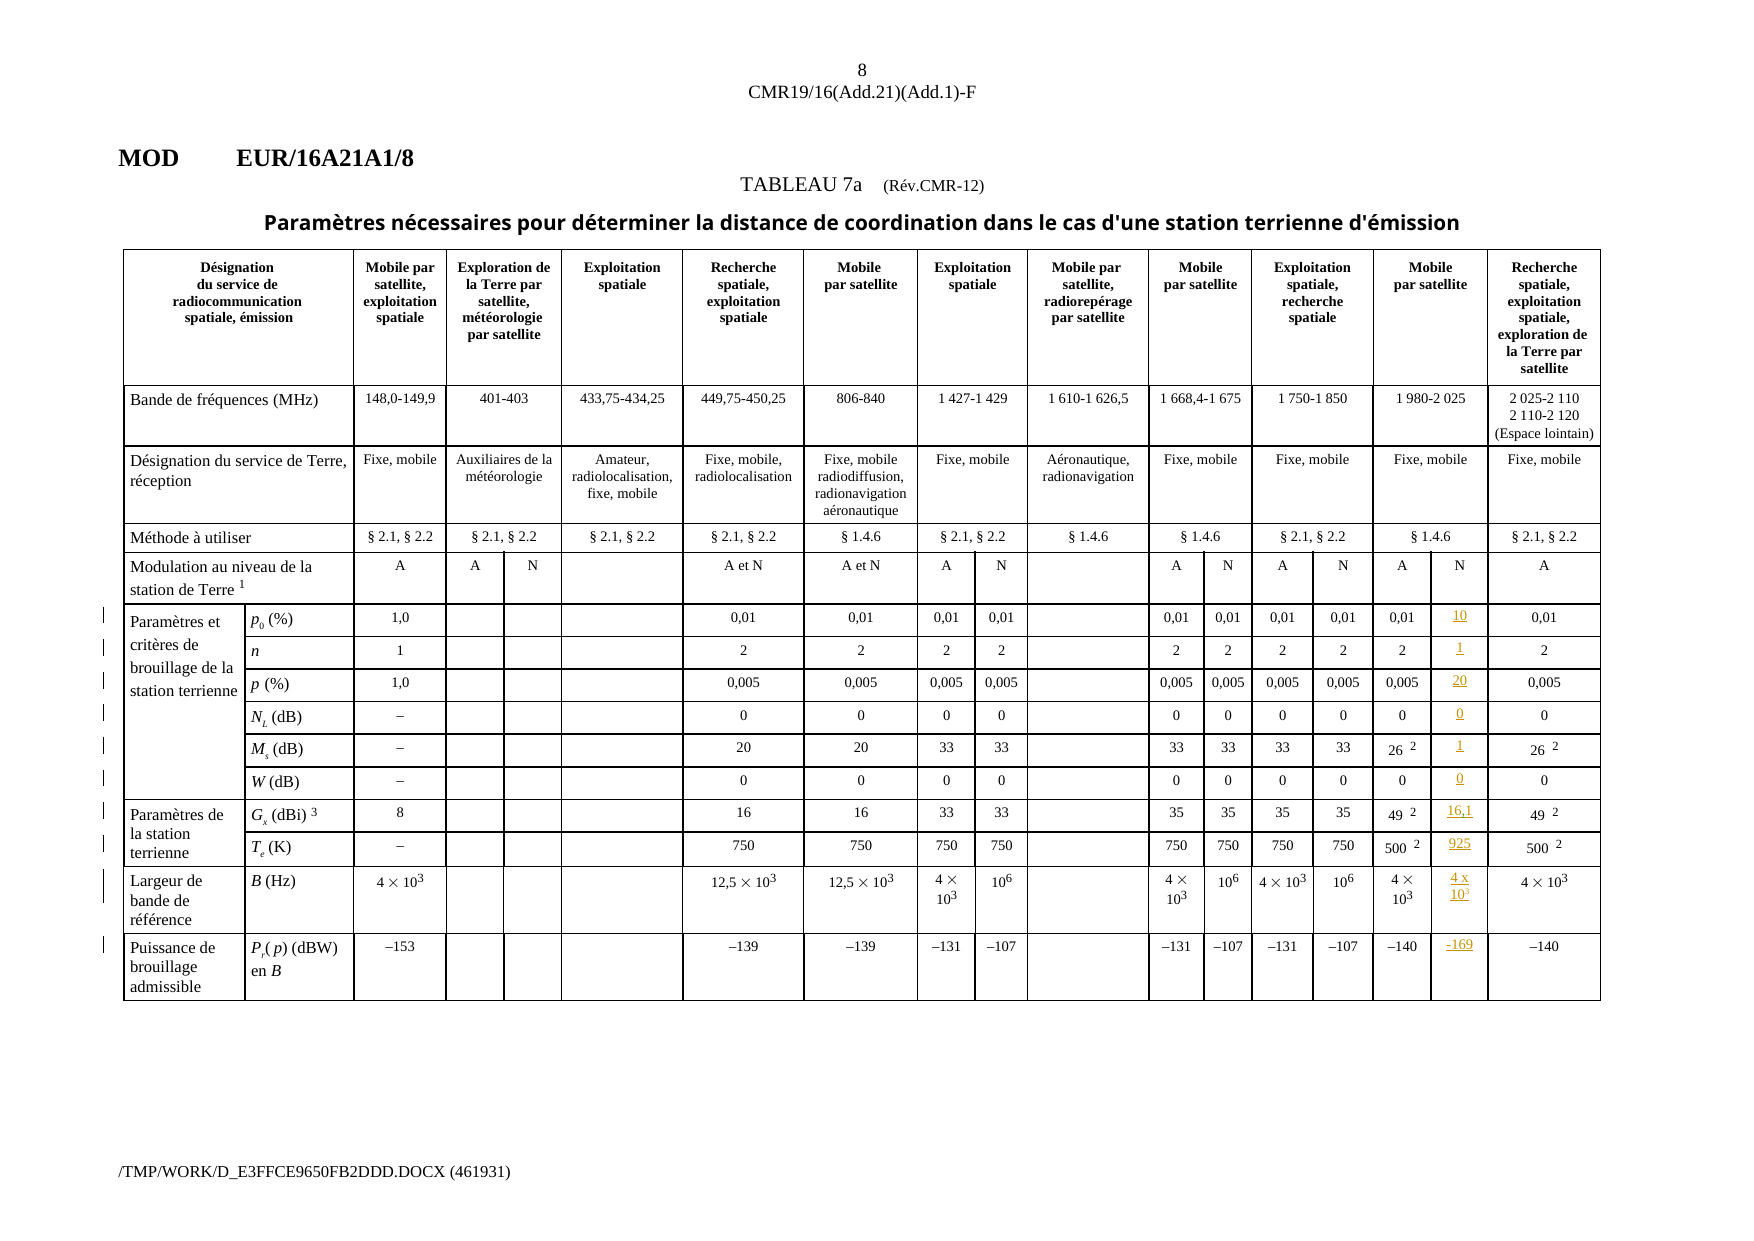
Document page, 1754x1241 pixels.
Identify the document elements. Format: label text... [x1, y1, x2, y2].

table_cell Fixe, mobile, radiolocalisation [684, 447, 803, 522]
table_cell Auxiliaires de la météorologie [447, 447, 561, 522]
table_cell 106 [1205, 867, 1251, 933]
table_cell N [1432, 553, 1487, 603]
table_cell 33 [918, 800, 974, 831]
table_cell [1432, 605, 1487, 636]
table_cell 0 [1205, 768, 1251, 798]
table_cell 750 [805, 833, 917, 866]
table_cell – [355, 768, 445, 798]
table_cell 0,005 [1489, 670, 1600, 701]
table_cell 0,005 [1314, 670, 1372, 701]
table_cell –139 [684, 934, 803, 1000]
text TABLEAU 7a (Rév.CMR-12) [118, 172, 1606, 196]
table_cell 1,0 [355, 670, 445, 701]
table_cell [447, 867, 503, 933]
table_cell 12,5 103 [804, 867, 917, 933]
table_cell 1 427-1 429 [918, 386, 1027, 445]
table_header Recherche spatiale, exploitation spatiale, exploration de la Terre par satellite [1488, 250, 1600, 384]
table_cell 0,005 [1205, 670, 1251, 701]
table_cell Paramètres et critères de brouillage de la station terrienne [125, 605, 244, 798]
table_cell 2 [1489, 637, 1600, 668]
table_cell –107 [1314, 934, 1372, 1000]
table_cell 4 103 [1488, 867, 1600, 933]
table_cell 0 [805, 768, 917, 798]
table_cell A [1489, 553, 1600, 603]
table_cell Fixe, mobile [1150, 447, 1251, 522]
table_cell § 1.4.6 [1374, 524, 1487, 551]
table_header Exploitation spatiale [562, 250, 682, 384]
table_cell Modulation au niveau de la station de Terre 1 [125, 553, 353, 603]
table_cell 0 [684, 768, 803, 798]
table_cell 0,01 [805, 605, 917, 636]
table_cell A et N [805, 553, 917, 603]
table_cell –131 [1253, 934, 1312, 1000]
table_cell A [1374, 553, 1430, 603]
table_cell 750 [1314, 833, 1372, 866]
table_cell 0,01 [1489, 605, 1600, 636]
table_cell [562, 735, 682, 766]
table_header Mobile par satellite, radiorepérage par satellite [1028, 250, 1148, 384]
table_cell 2 025-2 110 2 110-2 120 (Espace lointain) [1489, 386, 1600, 445]
table_cell [447, 702, 503, 733]
table_cell 33 [976, 735, 1027, 766]
table_cell 2 [1314, 637, 1372, 668]
table_cell [447, 800, 503, 831]
table_cell p (%) [246, 670, 353, 701]
table_cell 2 [918, 637, 974, 668]
table_cell –131 [918, 934, 974, 1000]
table_cell 4 103 [354, 867, 446, 933]
table_cell [562, 702, 682, 733]
table_cell 0,01 [1253, 605, 1312, 636]
table_cell –107 [976, 934, 1027, 1000]
table_cell Fixe, mobile [355, 447, 445, 522]
table_cell 0 [1253, 768, 1312, 798]
table_cell [505, 735, 561, 766]
table_cell [562, 833, 682, 866]
table_cell n [246, 637, 353, 668]
table_cell 33 [1205, 735, 1251, 766]
table_cell § 1.4.6 [1150, 524, 1251, 551]
table_cell [1028, 934, 1148, 1000]
table_cell [505, 605, 561, 636]
table_cell 750 [684, 833, 803, 866]
table_cell 1,0 [355, 605, 445, 636]
table_cell 106 [1314, 867, 1373, 933]
table_cell 0,01 [918, 605, 974, 636]
table_cell 106 [976, 867, 1027, 933]
table_cell [447, 670, 503, 701]
table_cell –131 [1150, 934, 1203, 1000]
table_cell [562, 670, 682, 701]
table_cell [1028, 605, 1148, 636]
table_cell A et N [684, 553, 803, 603]
table_cell – [355, 702, 445, 733]
table_header Recherche spatiale, exploitation spatiale [683, 250, 803, 384]
table_cell –140 [1374, 934, 1430, 1000]
table_cell 26 2 [1374, 735, 1430, 766]
table_cell [1028, 637, 1148, 668]
table_cell 750 [1253, 833, 1312, 866]
table_cell A [1253, 553, 1312, 603]
table_cell [447, 934, 503, 1000]
table_cell – [355, 735, 445, 766]
table_cell [505, 670, 561, 701]
table_cell 2 [976, 637, 1027, 668]
table_cell 0,005 [1374, 670, 1430, 701]
table_cell 0 [1314, 768, 1372, 798]
table_cell [1432, 637, 1487, 668]
table_cell 750 [1150, 833, 1203, 866]
table_cell § 2.1, § 2.2 [1489, 524, 1600, 551]
table_cell 0 [1489, 768, 1600, 798]
table_header Mobile par satellite [804, 250, 917, 384]
table_cell 1 750-1 850 [1253, 386, 1372, 445]
table_cell Fixe, mobile [1489, 447, 1600, 522]
table_cell 4 103 [1252, 867, 1313, 933]
table_cell p0 (%) [246, 605, 353, 636]
table_cell 2 [1150, 637, 1203, 668]
table_cell Puissance de brouillage admissible [125, 934, 244, 1000]
table_header Mobile par satellite [1149, 250, 1251, 384]
table_cell § 2.1, § 2.2 [447, 524, 561, 551]
table_cell Paramètres de la station terrienne [125, 800, 244, 866]
table_cell [1432, 735, 1487, 766]
table_cell A [1150, 553, 1203, 603]
table_cell Pr( p) (dBW) en B [246, 934, 353, 1000]
table_cell [1028, 833, 1148, 866]
table_cell 35 [1314, 800, 1372, 831]
table_cell W (dB) [246, 768, 353, 798]
table_cell [1028, 553, 1148, 603]
table_cell § 2.1, § 2.2 [355, 524, 445, 551]
table_cell 0,005 [805, 670, 917, 701]
table_cell 16 [805, 800, 917, 831]
table_cell Ms (dB) [246, 735, 353, 766]
table_cell 1 610-1 626,5 [1028, 386, 1148, 445]
table_cell 0 [1489, 702, 1600, 733]
table_cell 0 [918, 768, 974, 798]
table_cell [1028, 702, 1148, 733]
table_cell 0 [918, 702, 974, 733]
table_cell [1432, 934, 1487, 1000]
table_cell 401-403 [447, 386, 561, 445]
table_cell Méthode à utiliser [125, 524, 353, 551]
table_cell 20 [684, 735, 803, 766]
table_cell § 2.1, § 2.2 [918, 524, 1027, 551]
table_cell 1 668,4-1 675 [1150, 386, 1251, 445]
table_cell 500 2 [1489, 833, 1600, 866]
table_cell –140 [1489, 934, 1600, 1000]
table_cell [1028, 670, 1148, 701]
table_cell 1 [355, 637, 445, 668]
table_cell [504, 867, 561, 933]
table_cell NL (dB) [246, 702, 353, 733]
table_cell 0 [1374, 702, 1430, 733]
table_cell 33 [918, 735, 974, 766]
table_cell N [505, 553, 561, 603]
table_cell 750 [918, 833, 974, 866]
table_cell [562, 553, 682, 603]
table_cell 0 [1314, 702, 1372, 733]
table_cell Fixe, mobile [1374, 447, 1487, 522]
table_cell 0 [1150, 768, 1203, 798]
table_cell [447, 735, 503, 766]
table_cell 4 103 [918, 867, 975, 933]
table_cell Bande de fréquences (MHz) [125, 386, 353, 445]
table_cell 49 2 [1489, 800, 1600, 831]
table_cell 0,005 [1253, 670, 1312, 701]
table_cell § 2.1, § 2.2 [562, 524, 682, 551]
table_cell – [355, 833, 445, 866]
table_cell [505, 637, 561, 668]
table_cell 0,01 [1314, 605, 1372, 636]
table_cell 2 [1205, 637, 1251, 668]
table_cell 0 [805, 702, 917, 733]
table_cell 2 [1374, 637, 1430, 668]
table_cell [1432, 768, 1487, 798]
table_cell [505, 833, 561, 866]
table_cell Fixe, mobile radiodiffusion, radionavigation aéronautique [805, 447, 917, 522]
table_cell 0,01 [976, 605, 1027, 636]
table_cell [1028, 768, 1148, 798]
table_cell 20 [805, 735, 917, 766]
table_cell 0 [1253, 702, 1312, 733]
table_cell 35 [1150, 800, 1203, 831]
table_cell 12,5 103 [683, 867, 803, 933]
table_cell 148,0-149,9 [355, 386, 445, 445]
table_cell N [1314, 553, 1372, 603]
table_cell 0 [1374, 768, 1430, 798]
table_cell 2 [805, 637, 917, 668]
table_cell 433,75-434,25 [562, 386, 682, 445]
table_cell § 1.4.6 [805, 524, 917, 551]
table_cell Te (K) [246, 833, 353, 866]
table_cell 49 2 [1374, 800, 1430, 831]
table_cell [562, 934, 682, 1000]
table_cell A [447, 553, 503, 603]
table_cell 0 [1205, 702, 1251, 733]
table_cell 33 [1150, 735, 1203, 766]
table_header Désignation du service de radiocommunication spatiale, émission [124, 250, 353, 384]
table_cell [1432, 867, 1487, 933]
table_cell 0 [976, 768, 1027, 798]
table_cell [505, 934, 561, 1000]
table_cell 0,01 [1374, 605, 1430, 636]
title Paramètres nécessaires pour déterminer la distance de coordination dans le cas d'une station terrienne d'émission [118, 208, 1606, 237]
table_cell 750 [1205, 833, 1251, 866]
table_cell 35 [1205, 800, 1251, 831]
table_header Exploitation spatiale, recherche spatiale [1252, 250, 1373, 384]
table_cell [1432, 800, 1487, 831]
table_cell 0,005 [918, 670, 974, 701]
table_cell 1 980-2 025 [1374, 386, 1487, 445]
table_cell [505, 800, 561, 831]
table_cell 806-840 [805, 386, 917, 445]
table_cell 33 [1314, 735, 1372, 766]
text MOD EUR/16A21A1/8 [118, 143, 1606, 172]
table_cell 33 [976, 800, 1027, 831]
table_cell [1028, 867, 1148, 933]
table_cell [562, 867, 682, 933]
table_cell 26 2 [1489, 735, 1600, 766]
table_cell Aéronautique, radionavigation [1028, 447, 1148, 522]
table_cell [1432, 670, 1487, 701]
table_cell Amateur, radiolocalisation, fixe, mobile [562, 447, 682, 522]
table_cell Gx (dBi) 3 [246, 800, 353, 831]
table_cell [1432, 702, 1487, 733]
table_cell 4 103 [1149, 867, 1204, 933]
table_cell 0,005 [976, 670, 1027, 701]
table_cell 2 [1253, 637, 1312, 668]
table_cell [562, 800, 682, 831]
table_cell [447, 637, 503, 668]
table_cell Largeur de bande de référence [124, 867, 244, 933]
table_cell Désignation du service de Terre, réception [125, 447, 353, 522]
table_cell [505, 768, 561, 798]
table_cell 0,005 [684, 670, 803, 701]
table_cell 0,01 [1150, 605, 1203, 636]
table_cell § 1.4.6 [1028, 524, 1148, 551]
table_cell [562, 605, 682, 636]
table_cell [562, 768, 682, 798]
table_cell 0,005 [1150, 670, 1203, 701]
table_cell [505, 702, 561, 733]
table_cell –153 [355, 934, 445, 1000]
table_cell 35 [1253, 800, 1312, 831]
table_cell –139 [805, 934, 917, 1000]
table_cell [447, 768, 503, 798]
table_cell N [1205, 553, 1251, 603]
table_cell N [976, 553, 1027, 603]
table_header Mobile par satellite, exploitation spatiale [354, 250, 446, 384]
table_cell A [355, 553, 445, 603]
table_cell 449,75-450,25 [684, 386, 803, 445]
table_cell [1028, 735, 1148, 766]
table_cell § 2.1, § 2.2 [684, 524, 803, 551]
table_cell 0 [976, 702, 1027, 733]
table_cell 0,01 [684, 605, 803, 636]
table_cell 16 [684, 800, 803, 831]
table_cell A [918, 553, 974, 603]
table_cell 33 [1253, 735, 1312, 766]
table_cell 2 [684, 637, 803, 668]
table_cell [562, 637, 682, 668]
table_header Exploration de la Terre par satellite, météorologie par satellite [447, 250, 561, 384]
table_cell B (Hz) [246, 867, 353, 933]
table_cell –107 [1205, 934, 1251, 1000]
table_header Exploitation spatiale [918, 250, 1027, 384]
table_header Mobile par satellite [1374, 250, 1487, 384]
table_cell 4 103 [1374, 867, 1431, 933]
table_cell 500 2 [1374, 833, 1430, 866]
table_cell Fixe, mobile [1253, 447, 1372, 522]
table_cell 0 [684, 702, 803, 733]
table_cell [1028, 800, 1148, 831]
table_cell 750 [976, 833, 1027, 866]
table_cell 0 [1150, 702, 1203, 733]
table_cell Fixe, mobile [918, 447, 1027, 522]
table_cell § 2.1, § 2.2 [1253, 524, 1372, 551]
table_cell [447, 605, 503, 636]
table_cell 8 [355, 800, 445, 831]
table_cell [1432, 833, 1487, 866]
table_cell 0,01 [1205, 605, 1251, 636]
table_cell [447, 833, 503, 866]
